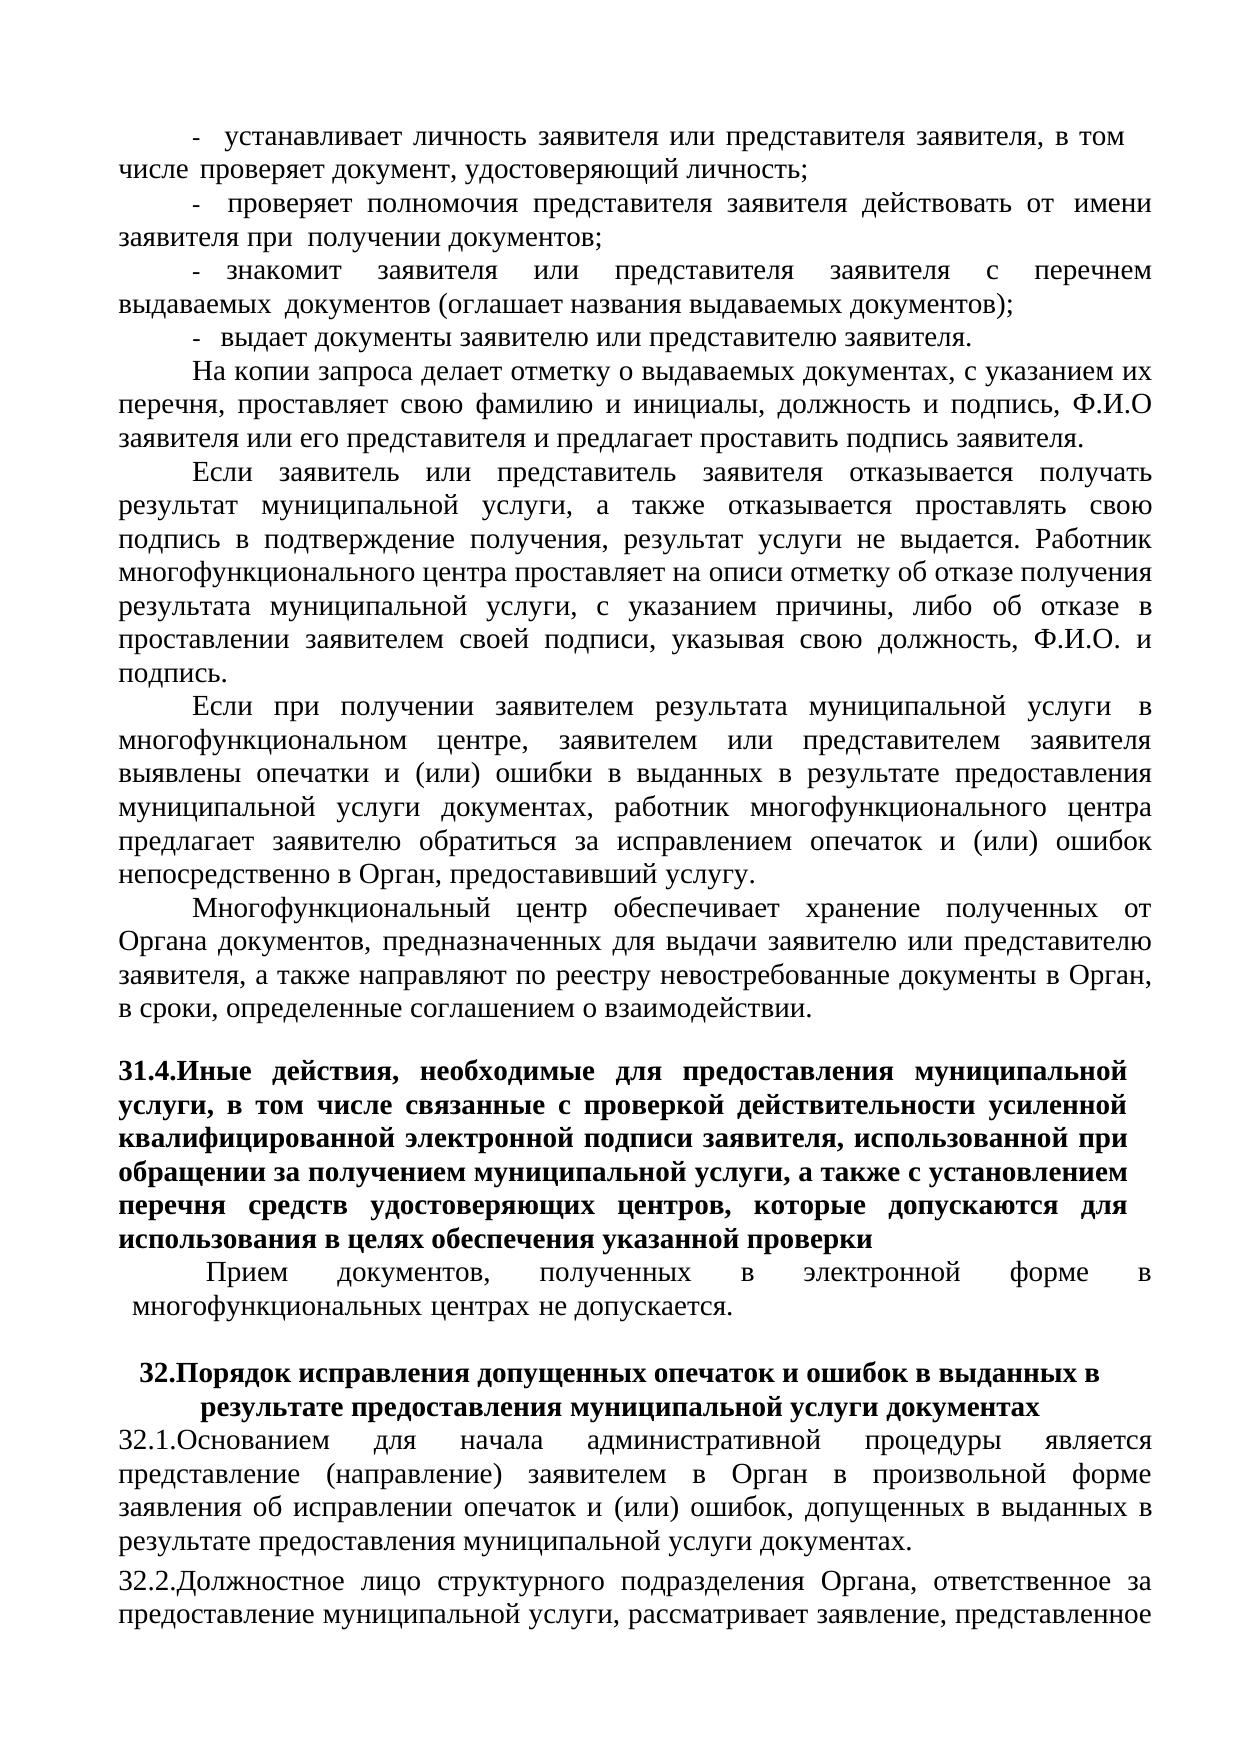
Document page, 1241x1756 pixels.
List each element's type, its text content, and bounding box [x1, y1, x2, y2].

list устанавливает личность заявителя или представителя заявителя, в том числе проверяет документ, удостоверяющий личность; [118, 118, 1152, 185]
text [118, 1563, 1153, 1630]
list проверяет полномочия представителя заявителя действовать от имени заявителя при получении документов; [118, 185, 1152, 252]
text Если заявитель или представитель заявителя отказывается получать результат муниципальной услуги, а также отказывается проставлять свою подпись в подтверждение получения, результат услуги не выдается. Работник многофункционального центра проставляет на описи отметку об отказе получения результата муниципальной услуги, с указанием причины, либо об отказе в проставлении заявителем своей подписи, указывая свою должность, Ф.И.О. и подпись. [118, 454, 1152, 688]
text 32.Порядок исправления допущенных опечаток и ошибок в выданных в результате предоставления муниципальной услуги документах [118, 1355, 1122, 1422]
list выдает документы заявителю или представителю заявителя. [118, 319, 1152, 353]
text 31.4.Иные действия, необходимые для предоставления муниципальной услуги, в том числе связанные с проверкой действительности усиленной квалифицированной электронной подписи заявителя, использованной при обращении за получением муниципальной услуги, а также с установлением перечня средств удостоверяющих центров, которые допускаются для использования в целях обеспечения указанной проверки [118, 1053, 1128, 1254]
text На копии запроса делает отметку о выдаваемых документах, с указанием их перечня, проставляет свою фамилию и инициалы, должность и подпись, Ф.И.О заявителя или его представителя и предлагает проставить подпись заявителя. [118, 353, 1152, 454]
list знакомит заявителя или представителя заявителя с перечнем выдаваемых документов (оглашает названия выдаваемых документов); [118, 252, 1152, 319]
text Если при получении заявителем результата муниципальной услуги в многофункциональном центре, заявителем или представителем заявителя выявлены опечатки и (или) ошибки в выданных в результате предоставления муниципальной услуги документах, работник многофункционального центра предлагает заявителю обратиться за исправлением опечаток и (или) ошибок непосредственно в Орган, предоставивший услугу. [118, 688, 1152, 890]
text Многофункциональный центр обеспечивает хранение полученных от Органа документов, предназначенных для выдачи заявителю или представителю заявителя, а также направляют по реестру невостребованные документы в Орган, в сроки, определенные соглашением о взаимодействии. [118, 890, 1152, 1024]
text Прием документов, полученных в электронной форме в многофункциональных центрах не допускается. [132, 1254, 1152, 1322]
text 32.1.Основанием для начала административной процедуры является представление (направление) заявителем в Орган в произвольной форме заявления об исправлении опечаток и (или) ошибок, допущенных в выданных в результате предоставления муниципальной услуги документах. [118, 1422, 1152, 1556]
